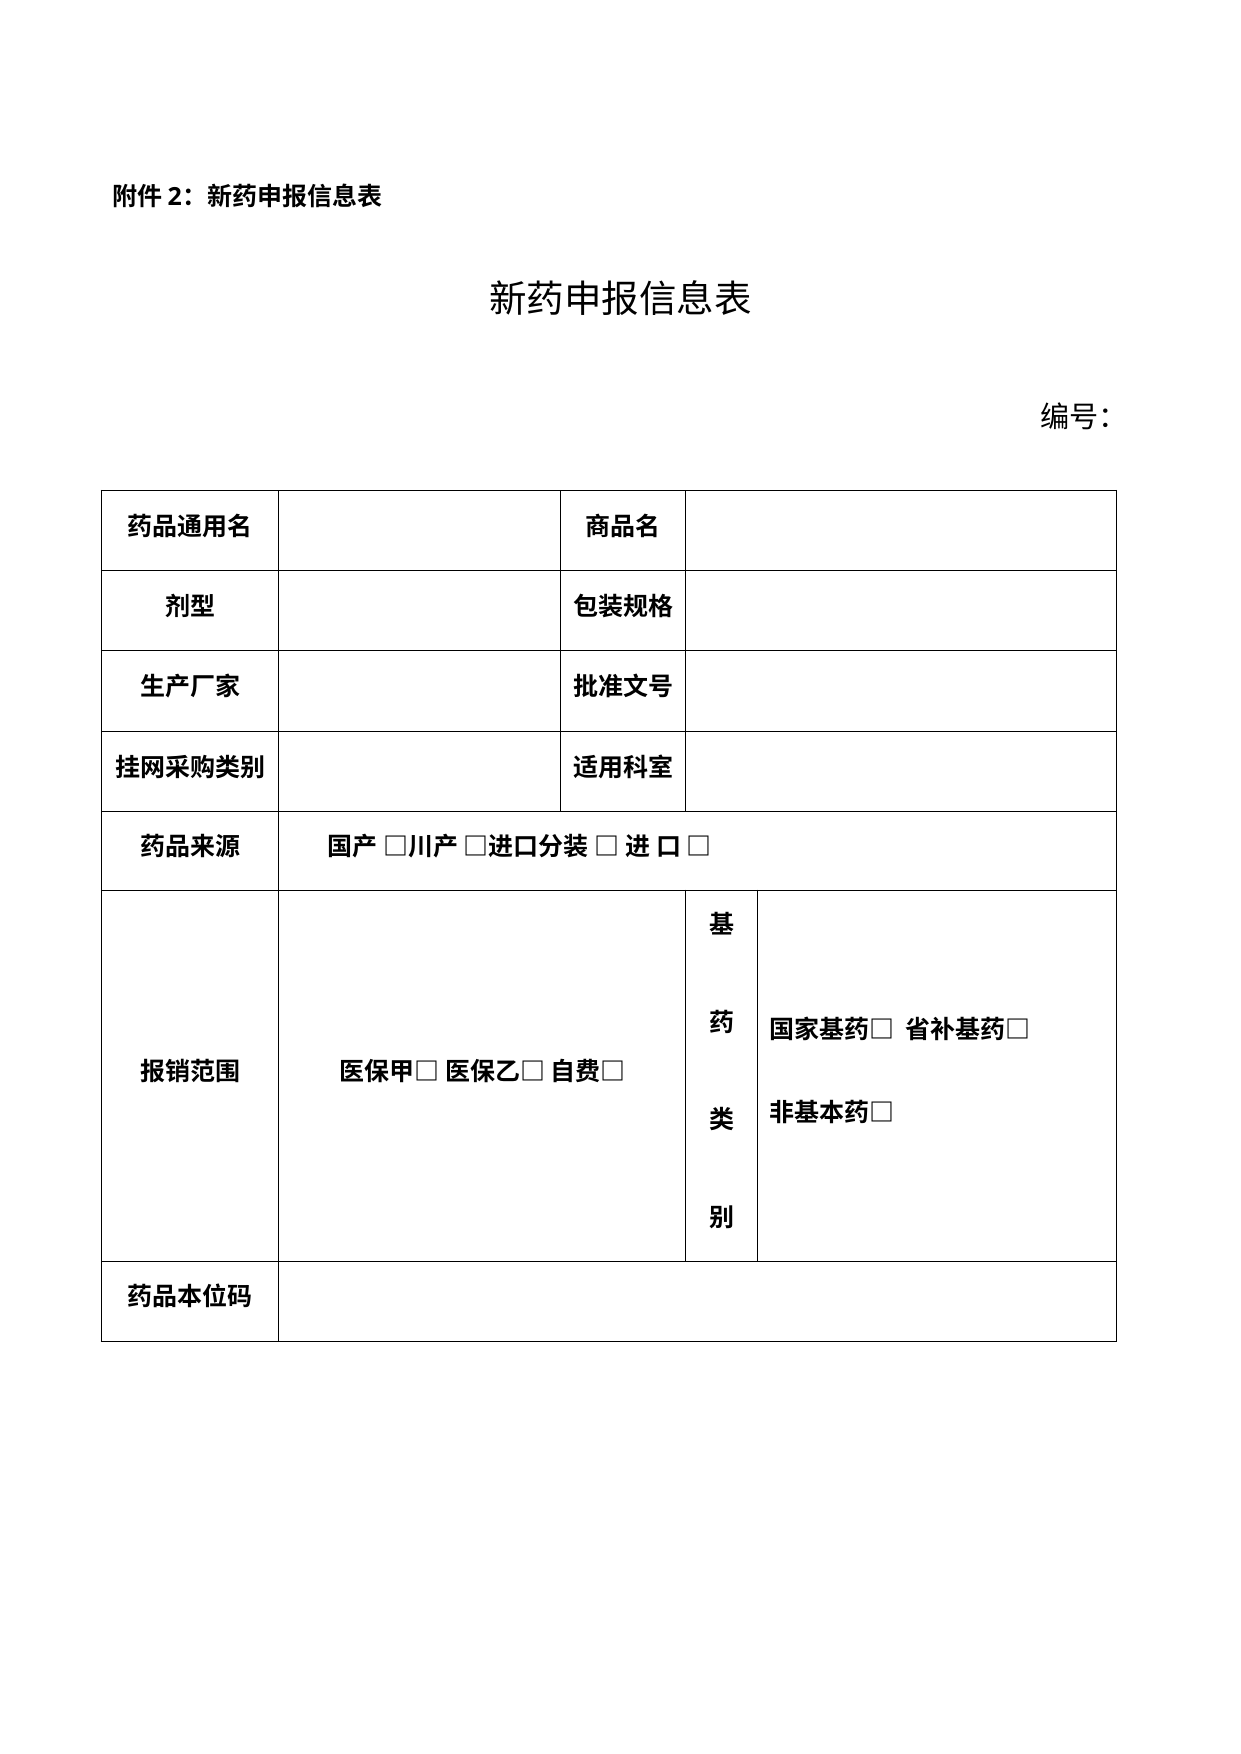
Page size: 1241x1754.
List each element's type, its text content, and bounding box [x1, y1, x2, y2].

table_cell 报销范围 [102, 891, 278, 1261]
table_cell 基药类别 [686, 891, 757, 1261]
table_cell 批准文号 [561, 651, 685, 731]
table_cell [686, 651, 1116, 731]
text 附件2：新药申报信息表 [112, 162, 1128, 227]
table_header [279, 491, 560, 570]
table_cell 药品本位码 [102, 1262, 278, 1341]
table_cell [279, 651, 560, 731]
table_cell 医保甲□ 医保乙□ 自费□ [279, 891, 685, 1261]
table_cell [686, 571, 1116, 650]
table_cell 挂网采购类别 [102, 732, 278, 811]
table_cell 生产厂家 [102, 651, 278, 731]
table_cell 适用科室 [561, 732, 685, 811]
table_cell 剂型 [102, 571, 278, 650]
table_cell [279, 1262, 1116, 1341]
table_cell [279, 571, 560, 650]
table_header [686, 491, 1116, 570]
table_cell 国产 □川产 □进口分装 □ 进 口 □ [279, 812, 1116, 889]
table_cell [686, 732, 1116, 811]
text 编号： [112, 382, 1128, 447]
table_cell 包装规格 [561, 571, 685, 650]
table_header 药品通用名 [102, 491, 278, 570]
table_cell [279, 732, 560, 811]
text 新药申报信息表 [112, 263, 1128, 328]
table_cell 药品来源 [102, 812, 278, 889]
table_header 商品名 [561, 491, 685, 570]
table_cell 国家基药□ 省补基药□ 非基本药□ [758, 891, 1116, 1261]
